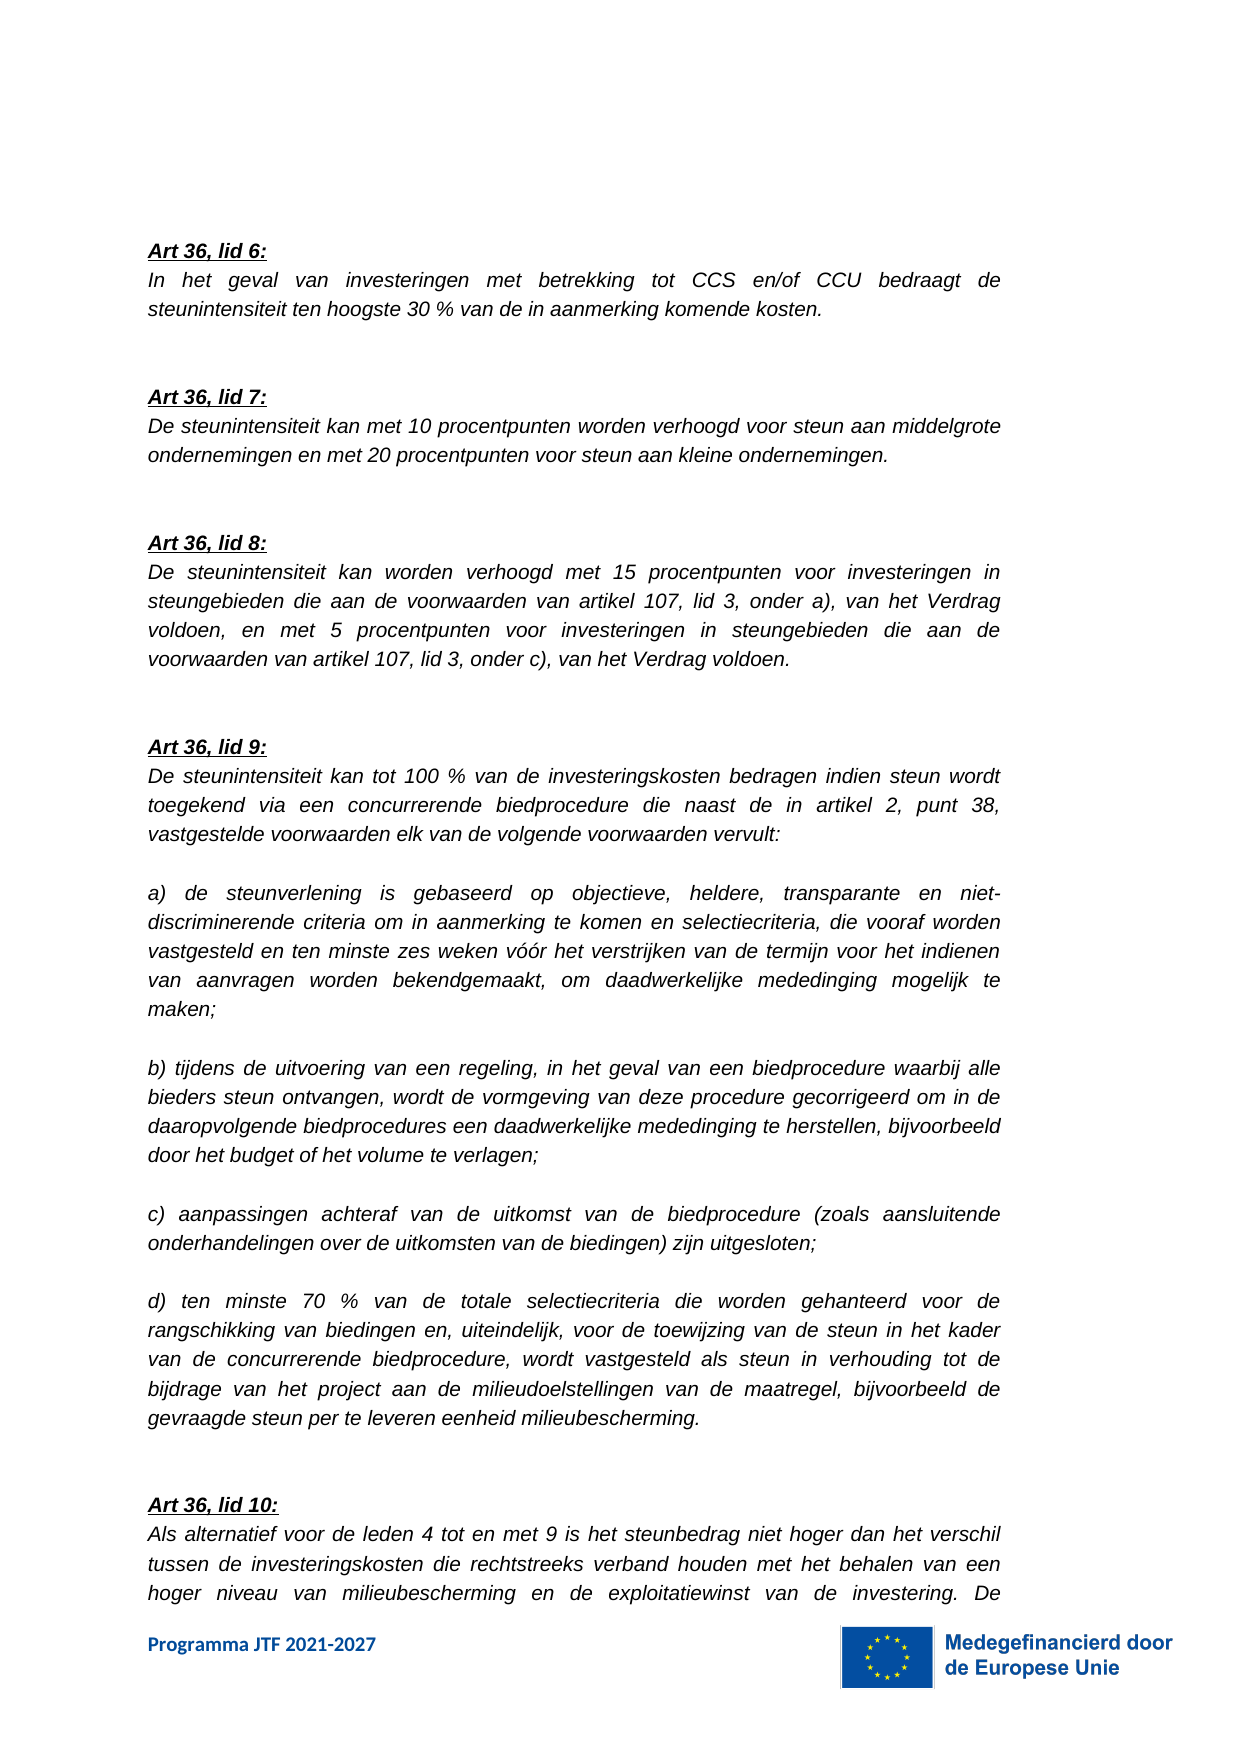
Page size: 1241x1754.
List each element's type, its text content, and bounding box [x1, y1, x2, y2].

text Art 36, lid 7: [148, 381, 1004, 410]
text a) de steunverlening is gebaseerd op objectieve, heldere, transparante en niet-discriminerende criteria om in aanmerking te komen en selectiecriteria, die vooraf worden vastgesteld en ten minste zes weken vóór het verstrijken van de termijn voor het indienen van aanvragen worden bekendgemaakt, om daadwerkelijke mededinging mogelijk te maken; [148, 877, 1004, 1023]
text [148, 1518, 1004, 1606]
text b) tijdens de uitvoering van een regeling, in het geval van een biedprocedure waarbij alle bieders steun ontvangen, wordt de vormgeving van deze procedure gecorrigeerd om in de daaropvolgende biedprocedures een daadwerkelijke mededinging te herstellen, bijvoorbeeld door het budget of het volume te verlagen; [148, 1052, 1004, 1168]
text c) aanpassingen achteraf van de uitkomst van de biedprocedure (zoals aansluitende onderhandelingen over de uitkomsten van de biedingen) zijn uitgesloten; [148, 1198, 1004, 1256]
text De steunintensiteit kan tot 100 % van de investeringskosten bedragen indien steun wordt toegekend via een concurrerende biedprocedure die naast de in artikel 2, punt 38, vastgestelde voorwaarden elk van de volgende voorwaarden vervult: [148, 760, 1004, 848]
text Art 36, lid 8: [148, 527, 1004, 556]
text d) ten minste 70 % van de totale selectiecriteria die worden gehanteerd voor de rangschikking van biedingen en, uiteindelijk, voor de toewijzing van de steun in het kader van de concurrerende biedprocedure, wordt vastgesteld als steun in verhouding tot de bijdrage van het project aan de milieudoelstellingen van de maatregel, bijvoorbeeld de gevraagde steun per te leveren eenheid milieubescherming. [148, 1285, 1004, 1431]
text Art 36, lid 9: [148, 731, 1004, 760]
text De steunintensiteit kan worden verhoogd met 15 procentpunten voor investeringen in steungebieden die aan de voorwaarden van artikel 107, lid 3, onder a), van het Verdrag voldoen, en met 5 procentpunten voor investeringen in steungebieden die aan de voorwaarden van artikel 107, lid 3, onder c), van het Verdrag voldoen. [148, 556, 1004, 673]
text Art 36, lid 6: [148, 235, 1004, 264]
picture [838, 1623, 1179, 1690]
text De steunintensiteit kan met 10 procentpunten worden verhoogd voor steun aan middelgrote ondernemingen en met 20 procentpunten voor steun aan kleine ondernemingen. [148, 410, 1004, 468]
text Art 36, lid 10: [148, 1489, 1004, 1518]
text In het geval van investeringen met betrekking tot CCS en/of CCU bedraagt de steunintensiteit ten hoogste 30 % van de in aanmerking komende kosten. [148, 264, 1004, 323]
